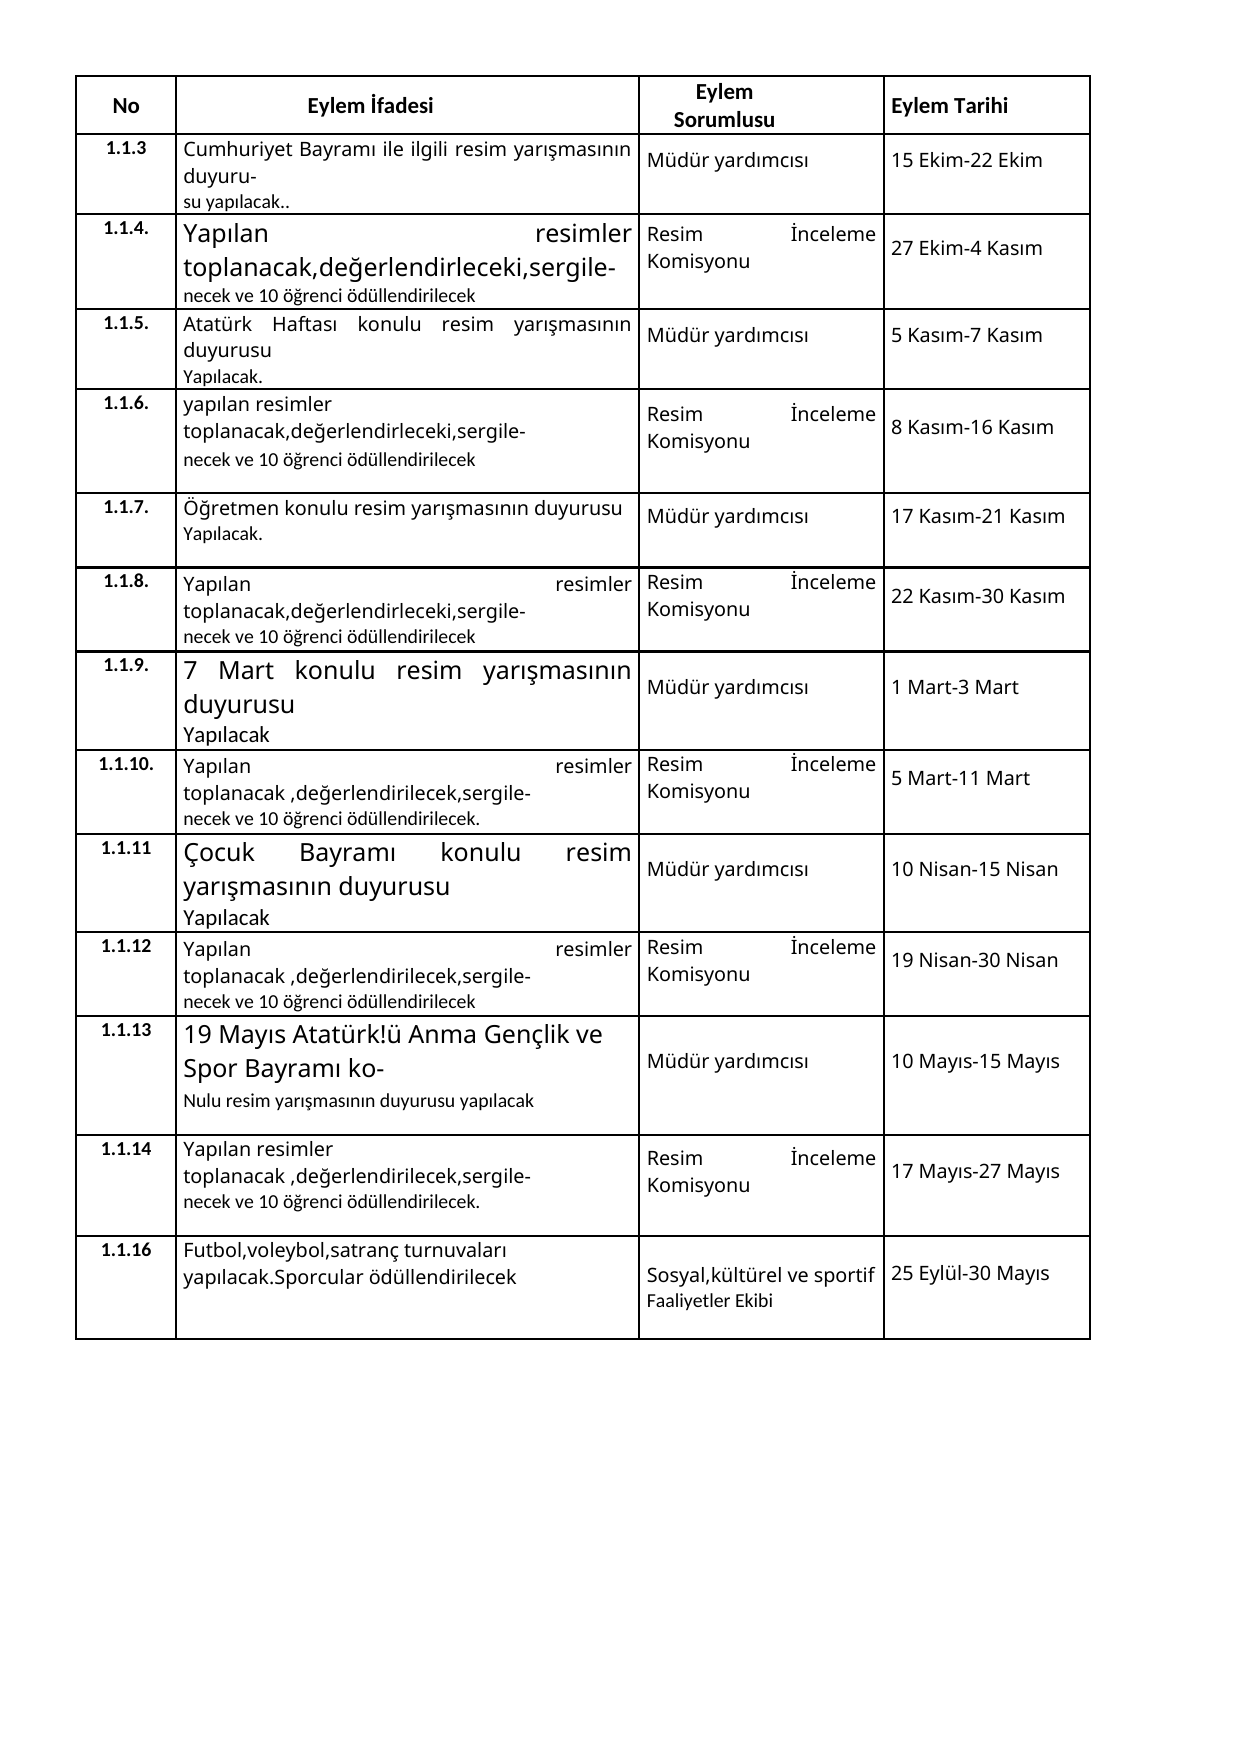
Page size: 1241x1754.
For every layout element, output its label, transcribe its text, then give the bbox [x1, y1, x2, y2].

table_cell Yapılan resimler toplanacak ,değerlendirilecek,sergile- necek ve 10 öğrenci ödüllendirilecek. [177, 751, 638, 833]
table_cell Resim İnceleme Komisyonu [640, 215, 883, 308]
table_cell 1.1.16 [77, 1237, 175, 1338]
table_cell Cumhuriyet Bayramı ile ilgili resim yarışmasının duyuru- su yapılacak.. [177, 135, 638, 213]
table_cell Yapılan resimler toplanacak,değerlendirleceki,sergile- necek ve 10 öğrenci ödüllendirilecek [177, 569, 638, 650]
table_cell Resim İnceleme Komisyonu [640, 390, 883, 492]
table_cell Müdür yardımcısı [640, 653, 883, 749]
table_cell Çocuk Bayramı konulu resim yarışmasının duyurusu Yapılacak [177, 835, 638, 931]
table_header Eylem Tarihi [885, 77, 1089, 133]
table_cell Müdür yardımcısı [640, 494, 883, 566]
table_cell Resim İnceleme Komisyonu [640, 1136, 883, 1234]
table_cell Futbol,voleybol,satranç turnuvaları yapılacak.Sporcular ödüllendirilecek [177, 1237, 638, 1338]
table_cell 1.1.14 [77, 1136, 175, 1234]
table_cell 17 Mayıs-27 Mayıs [885, 1136, 1089, 1234]
table_cell Resim İnceleme Komisyonu [640, 933, 883, 1015]
table_cell 5 Mart-11 Mart [885, 751, 1089, 833]
table_header No [77, 77, 175, 133]
table_cell 1.1.11 [77, 835, 175, 931]
table_cell 5 Kasım-7 Kasım [885, 310, 1089, 388]
table_cell 1.1.13 [77, 1017, 175, 1133]
table_cell 1.1.6. [77, 390, 175, 492]
table_cell Müdür yardımcısı [640, 1017, 883, 1133]
table_cell 27 Ekim-4 Kasım [885, 215, 1089, 308]
table_cell Müdür yardımcısı [640, 135, 883, 213]
table_cell 10 Mayıs-15 Mayıs [885, 1017, 1089, 1133]
table_cell Müdür yardımcısı [640, 310, 883, 388]
table_cell 8 Kasım-16 Kasım [885, 390, 1089, 492]
table_cell 1 Mart-3 Mart [885, 653, 1089, 749]
table_cell yapılan resimler toplanacak,değerlendirleceki,sergile- necek ve 10 öğrenci ödüllendirilecek [177, 390, 638, 492]
table_cell 1.1.3 [77, 135, 175, 213]
table_cell 25 Eylül-30 Mayıs [885, 1237, 1089, 1338]
table_cell 22 Kasım-30 Kasım [885, 569, 1089, 650]
table_cell 19 Mayıs Atatürk!ü Anma Gençlik ve Spor Bayramı ko- Nulu resim yarışmasının duyurusu yapılacak [177, 1017, 638, 1133]
table_header Eylem İfadesi [177, 77, 638, 133]
table_cell Yapılan resimler toplanacak ,değerlendirilecek,sergile- necek ve 10 öğrenci ödüllendirilecek [177, 933, 638, 1015]
table_cell Öğretmen konulu resim yarışmasının duyurusu Yapılacak. [177, 494, 638, 566]
table_cell 10 Nisan-15 Nisan [885, 835, 1089, 931]
table_cell Resim İnceleme Komisyonu [640, 751, 883, 833]
table_cell 1.1.12 [77, 933, 175, 1015]
table_cell 1.1.5. [77, 310, 175, 388]
table_cell 1.1.7. [77, 494, 175, 566]
table_cell Resim İnceleme Komisyonu [640, 569, 883, 650]
table_cell Müdür yardımcısı [640, 835, 883, 931]
table_cell Yapılan resimler toplanacak,değerlendirleceki,sergile- necek ve 10 öğrenci ödüllendirilecek [177, 215, 638, 308]
table_cell 17 Kasım-21 Kasım [885, 494, 1089, 566]
table_cell 1.1.10. [77, 751, 175, 833]
table_cell 1.1.8. [77, 569, 175, 650]
table_cell Sosyal,kültürel ve sportif Faaliyetler Ekibi [640, 1237, 883, 1338]
table_cell Yapılan resimler toplanacak ,değerlendirilecek,sergile- necek ve 10 öğrenci ödüllendirilecek. [177, 1136, 638, 1234]
table_cell 19 Nisan-30 Nisan [885, 933, 1089, 1015]
table_cell 1.1.9. [77, 653, 175, 749]
table_cell 15 Ekim-22 Ekim [885, 135, 1089, 213]
table_cell 7 Mart konulu resim yarışmasının duyurusu Yapılacak [177, 653, 638, 749]
table_header Eylem Sorumlusu [640, 77, 883, 133]
table_cell Atatürk Haftası konulu resim yarışmasının duyurusu Yapılacak. [177, 310, 638, 388]
table_cell 1.1.4. [77, 215, 175, 308]
